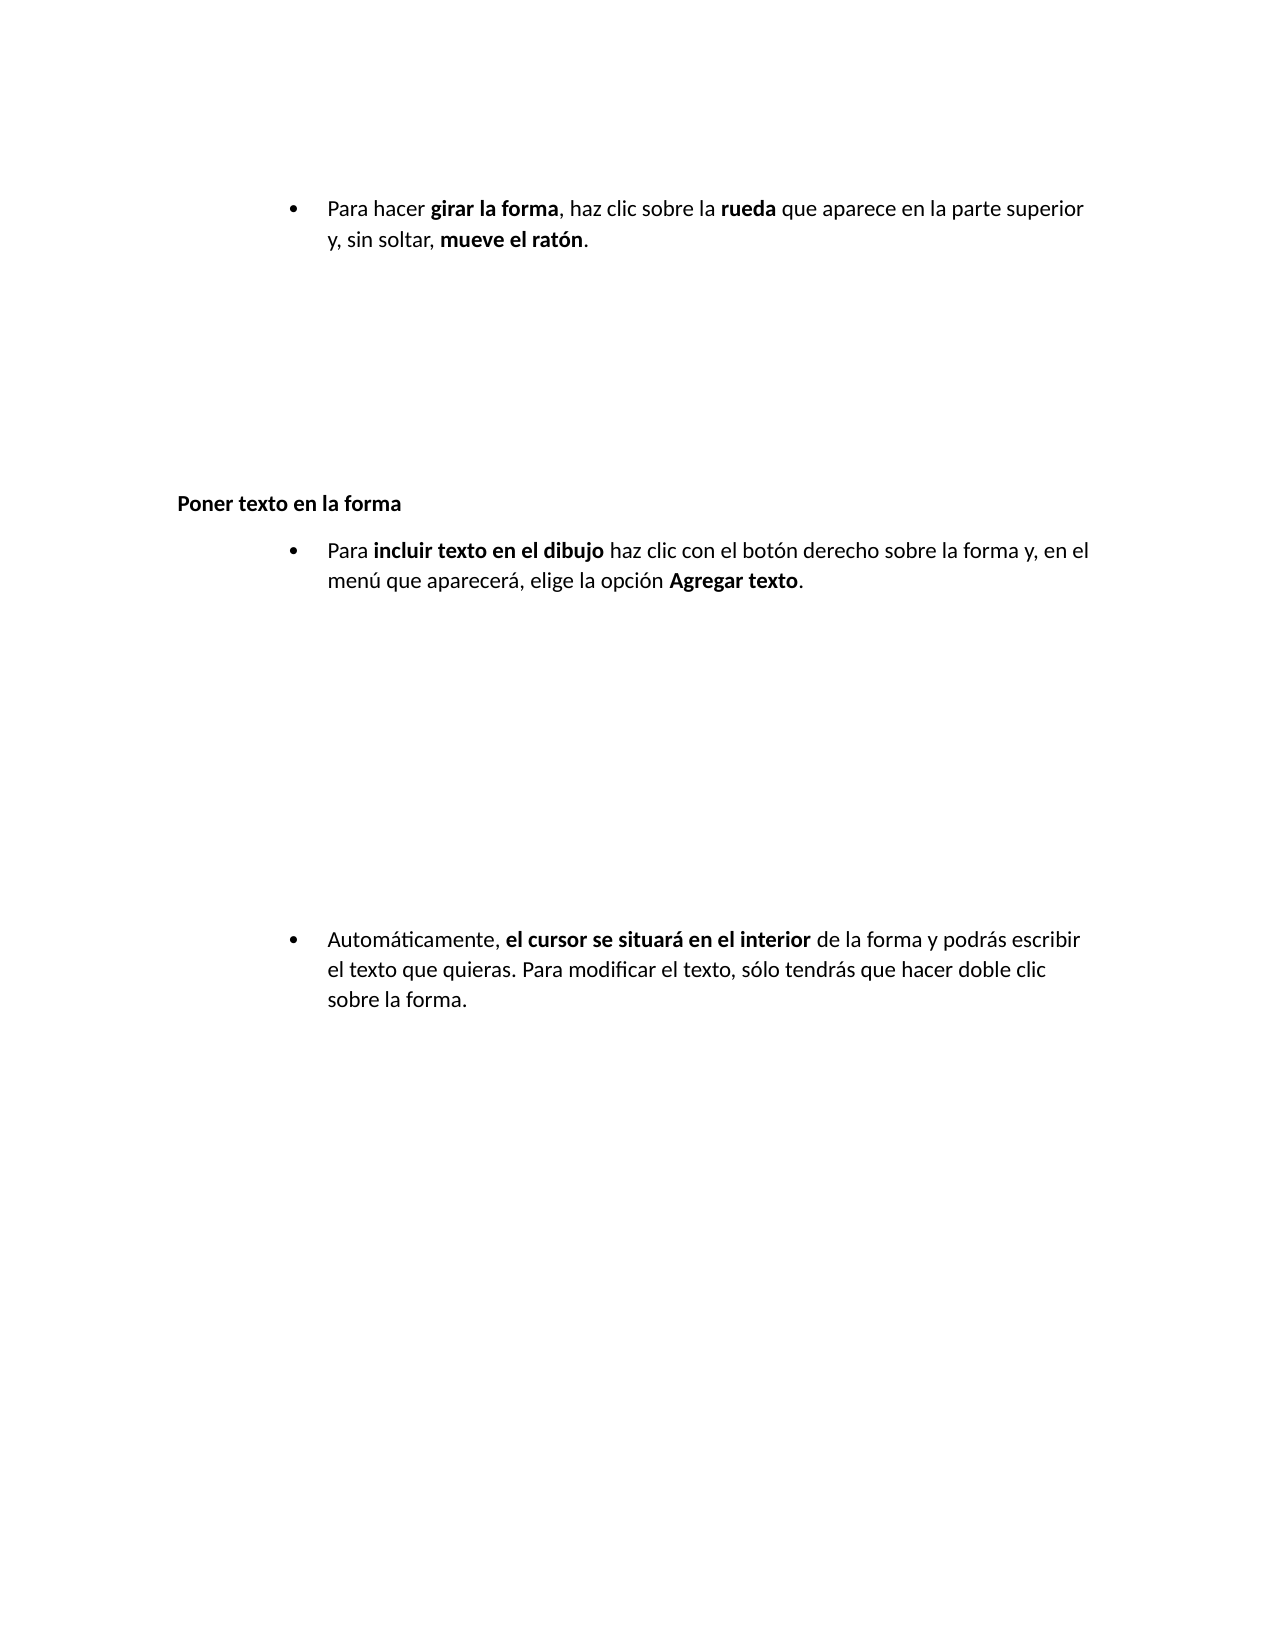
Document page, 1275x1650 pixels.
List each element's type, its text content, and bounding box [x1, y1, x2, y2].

text Poner texto en la forma [177, 489, 1098, 517]
list Automáticamente, el cursor se situará en el interior de la forma y podrás escribir el texto que quieras. Para modificar el texto, sólo tendrás que hacer doble clic sobre la forma. [290, 925, 1098, 1043]
list Para hacer girar la forma, haz clic sobre la rueda que aparece en la parte superior y, sin soltar, mueve el ratón. [290, 194, 1098, 283]
list Para incluir texto en el dibujo haz clic con el botón derecho sobre la forma y, en el menú que aparecerá, elige la opción Agregar texto. [290, 536, 1098, 624]
